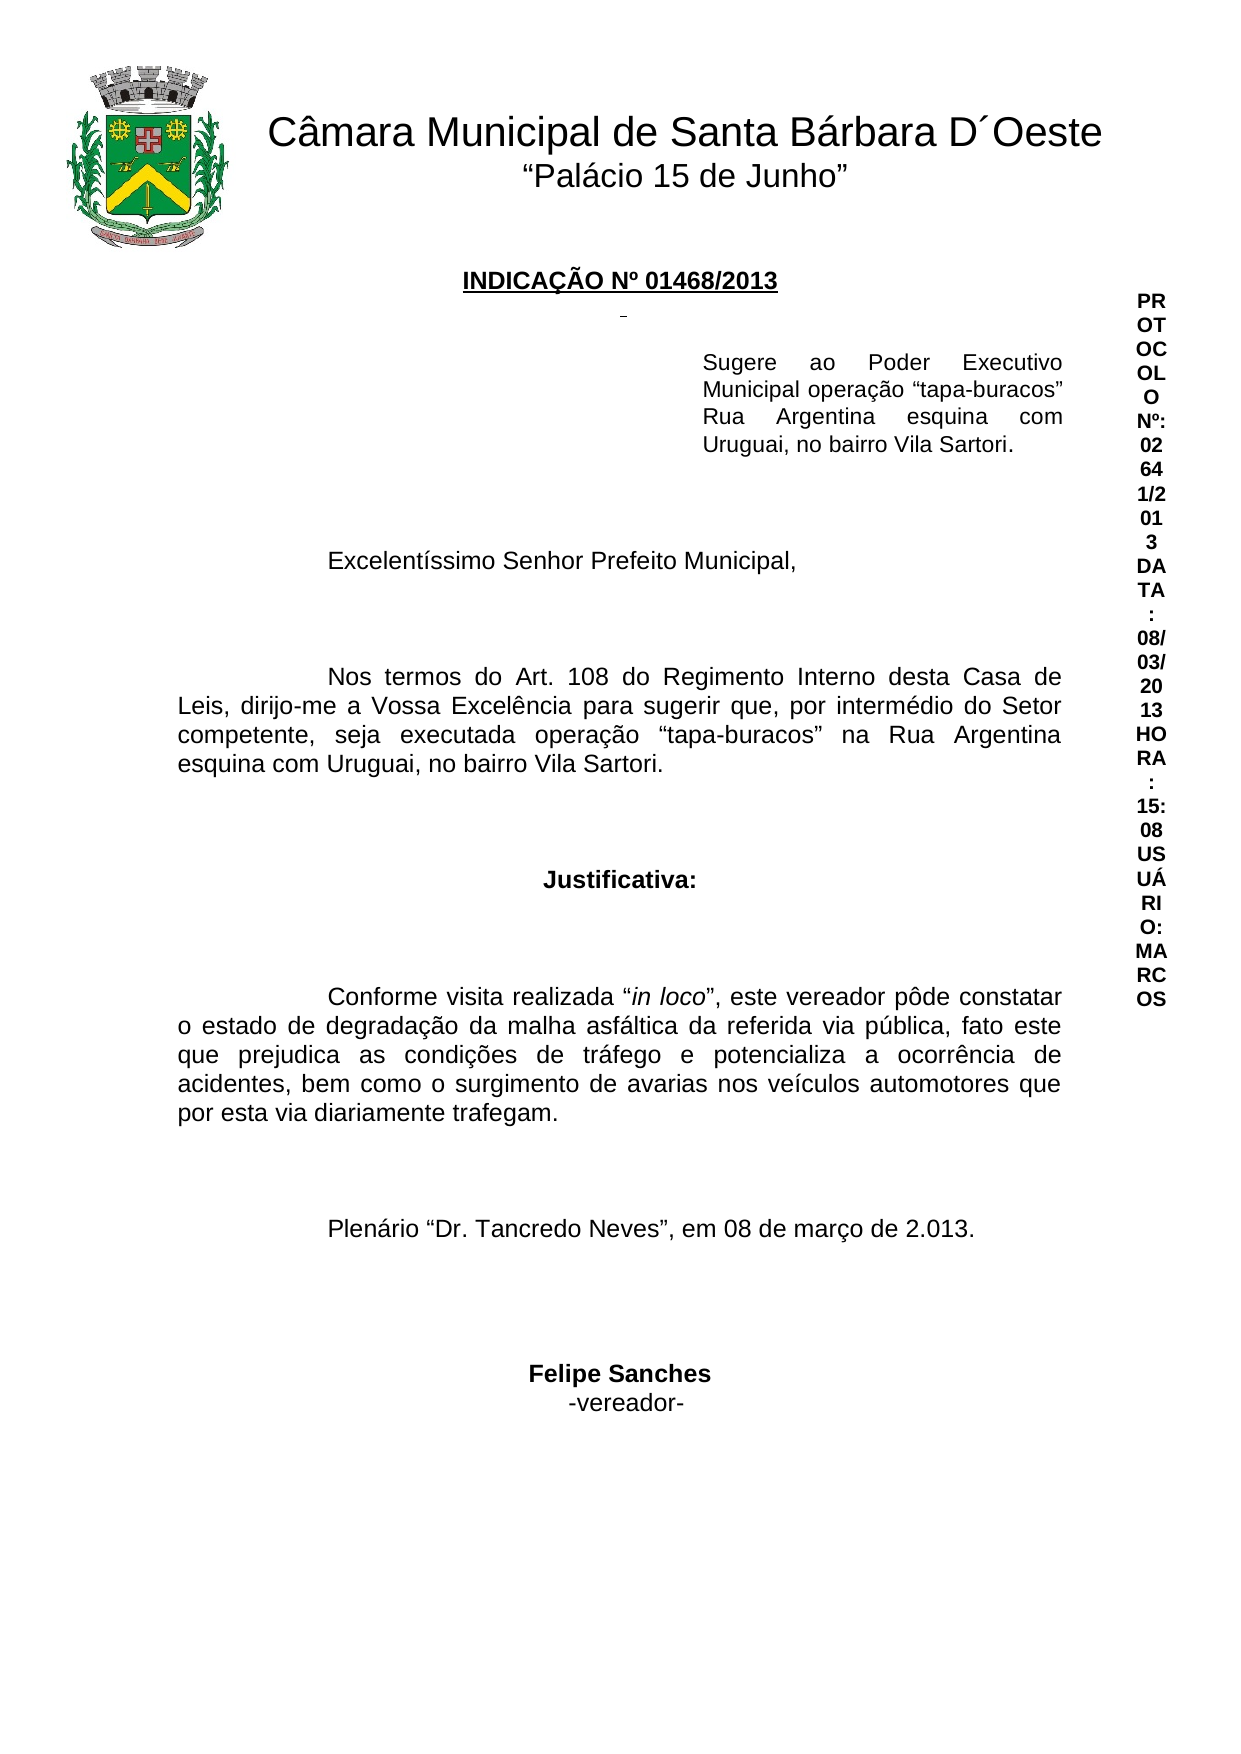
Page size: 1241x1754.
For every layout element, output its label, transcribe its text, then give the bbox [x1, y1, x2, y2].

text Excelentíssimo Senhor Prefeito Municipal, [177, 546, 1063, 574]
title INDICAÇÃO Nº 01468/2013 [177, 266, 1063, 295]
text Sugere ao Poder Executivo Municipal operação “tapa-buracos” Rua Argentina esquina com Uruguai, no bairro Vila Sartori. [702, 348, 1063, 458]
picture [66, 66, 236, 255]
text Plenário “Dr. Tancredo Neves”, em 08 de março de 2.013. [177, 1214, 1063, 1243]
text Conforme visita realizada “in loco”, este vereador pôde constatar o estado de degradação da malha asfáltica da referida via pública, fato este que prejudica as condições de tráfego e potencializa a ocorrência de acidentes, bem como o surgimento de avarias nos veículos automotores que por esta via diariamente trafegam. [177, 981, 1063, 1127]
text Felipe Sanches [177, 1359, 1063, 1388]
text Justificativa: [177, 865, 1063, 894]
text -vereador- [177, 1388, 1063, 1417]
text Nos termos do Art. 108 do Regimento Interno desta Casa de Leis, dirijo-me a Vossa Excelência para sugerir que, por intermédio do Setor competente, seja executada operação “tapa-buracos” na Rua Argentina esquina com Uruguai, no bairro Vila Sartori. [177, 662, 1063, 778]
